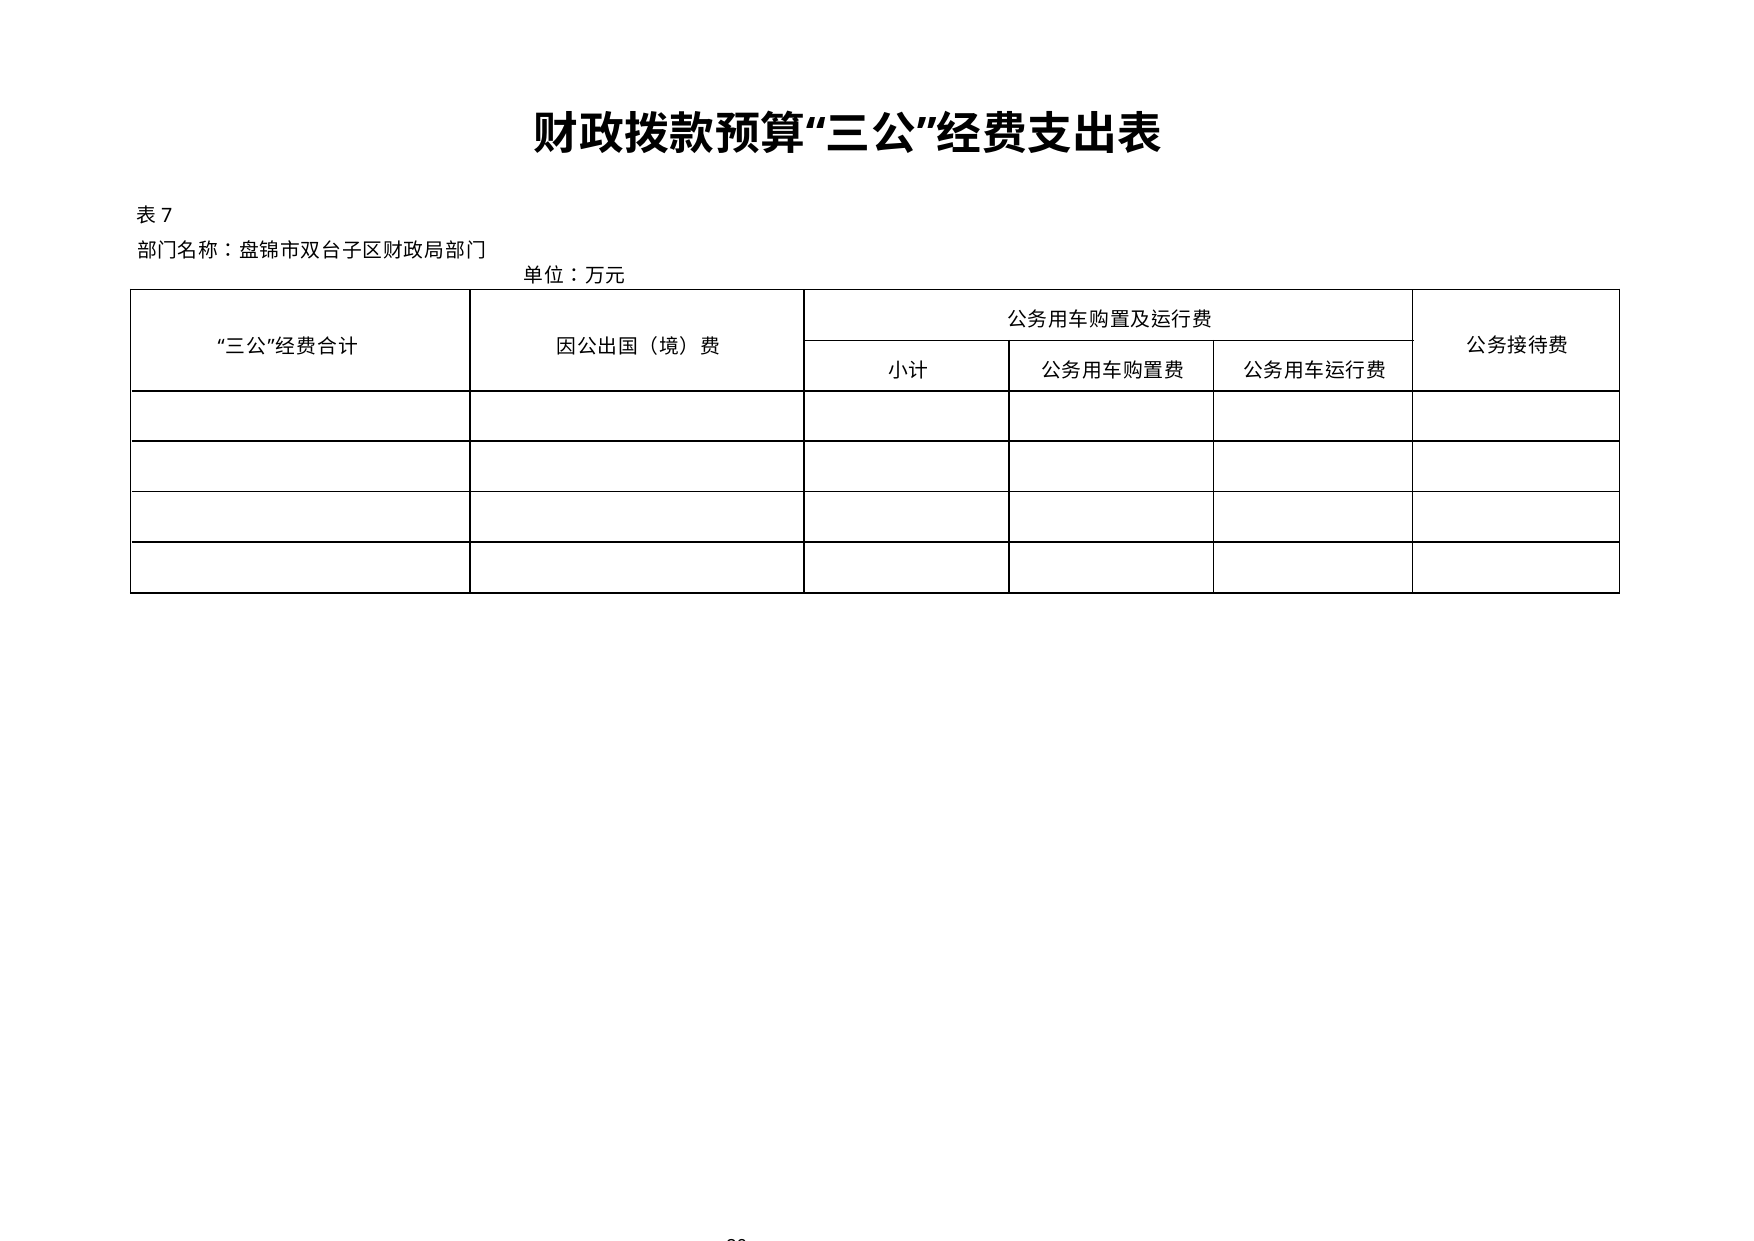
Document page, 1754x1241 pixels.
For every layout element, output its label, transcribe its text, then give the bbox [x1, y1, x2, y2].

table_cell [1010, 492, 1213, 541]
table_cell [471, 543, 803, 592]
table_header “三公”经费合计 [131, 290, 469, 390]
table_cell [1010, 543, 1213, 592]
table_cell [131, 391, 469, 440]
table_cell [805, 492, 1008, 541]
table_header 因公出国（境）费 [471, 290, 803, 390]
text 表7 [137, 202, 1621, 228]
table_cell [1214, 543, 1412, 592]
table_cell [1214, 442, 1412, 491]
table_cell [1413, 442, 1619, 491]
table_cell [1214, 492, 1412, 541]
table_cell [131, 542, 469, 592]
text 财政拨款预算“三公”经费支出表 [534, 104, 1621, 161]
table_cell [805, 543, 1008, 592]
table_cell [1010, 392, 1213, 440]
table_cell [471, 442, 803, 491]
table_cell [1214, 392, 1412, 440]
table_cell [1010, 442, 1213, 491]
table_cell [1413, 492, 1619, 541]
table_cell [1413, 392, 1619, 440]
table_cell [1413, 543, 1619, 592]
table_cell [805, 392, 1008, 440]
table_header 公务用车购置及运行费 [805, 290, 1412, 340]
table_cell [805, 442, 1008, 491]
table_cell [131, 441, 469, 491]
table_cell [471, 392, 803, 440]
table_cell [471, 492, 803, 541]
table_cell 公务用车购置费 [1010, 341, 1213, 390]
text 部门名称：盘锦市双台子区财政局部门 单位：万元 [137, 236, 1621, 288]
table_header 公务接待费 [1413, 290, 1619, 390]
table_cell [131, 492, 469, 541]
table_cell 公务用车运行费 [1214, 341, 1412, 390]
table_cell 小计 [805, 341, 1008, 390]
